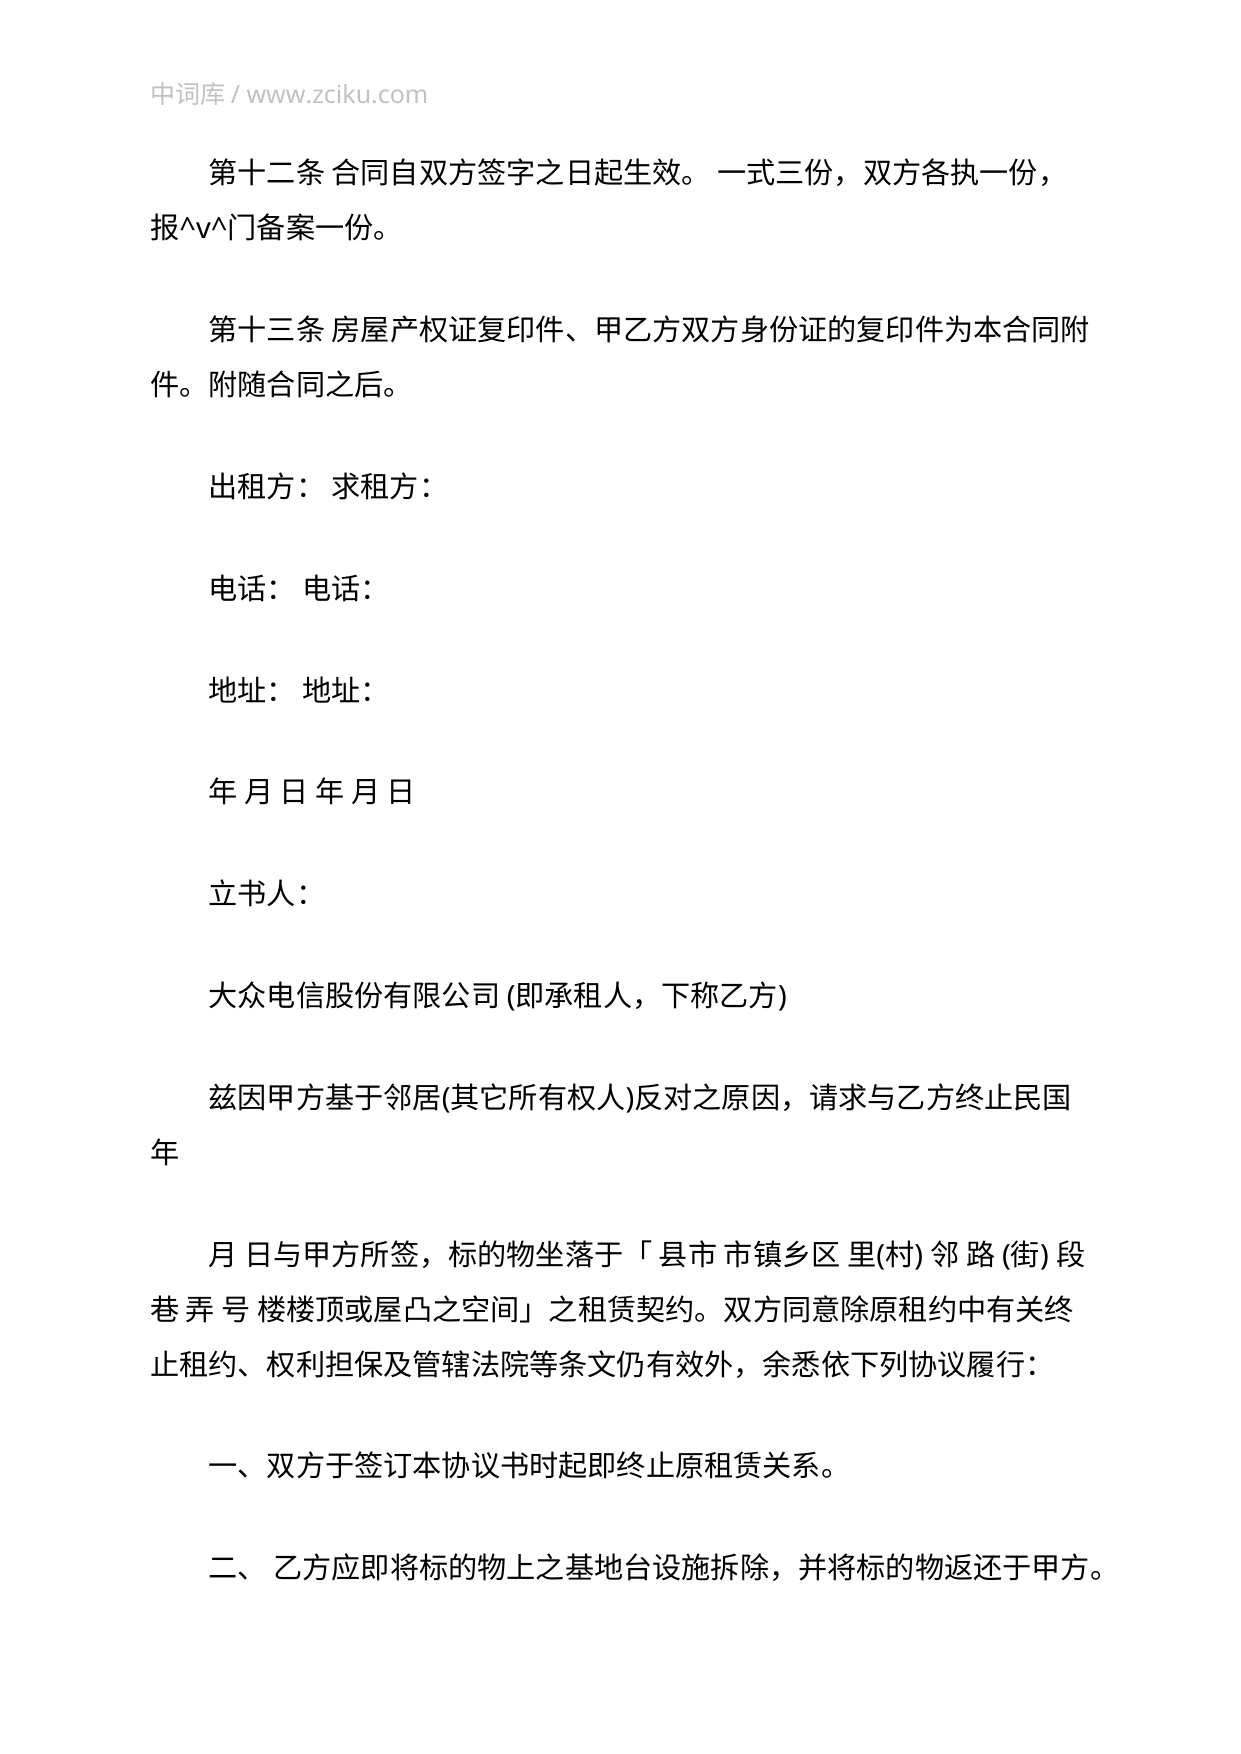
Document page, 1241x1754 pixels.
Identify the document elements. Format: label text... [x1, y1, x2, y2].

text 电话： 电话： [150, 565, 1090, 608]
text 一、双方于签订本协议书时起即终止原租赁关系。 [150, 1443, 1090, 1485]
text 出租方： 求租方： [150, 463, 1090, 506]
text 立书人： [150, 871, 1090, 913]
text 第十二条 合同自双方签字之日起生效。 一式三份，双方各执一份，报^v^门备案一份。 [150, 150, 1090, 247]
text 第十三条 房屋产权证复印件、甲乙方双方身份证的复印件为本合同附件。附随合同之后。 [150, 307, 1090, 404]
text 年 月 日 年 月 日 [150, 769, 1090, 811]
text 月 日与甲方所签，标的物坐落于「 县市 市镇乡区 里(村) 邻 路 (街) 段 巷 弄 号 楼楼顶或屋凸之空间」之租赁契约。双方同意除原租约中有关终止租约、权利担保及管辖法院等条文仍有效外，余悉依下列协议履行： [150, 1231, 1090, 1383]
text 地址： 地址： [150, 667, 1090, 709]
text 兹因甲方基于邻居(其它所有权人)反对之原因，请求与乙方终止民国 年 [150, 1074, 1090, 1172]
text 二、 乙方应即将标的物上之基地台设施拆除，并将标的物返还于甲方。 [150, 1544, 1090, 1587]
text 大众电信股份有限公司 (即承租人，下称乙方) [150, 972, 1090, 1015]
